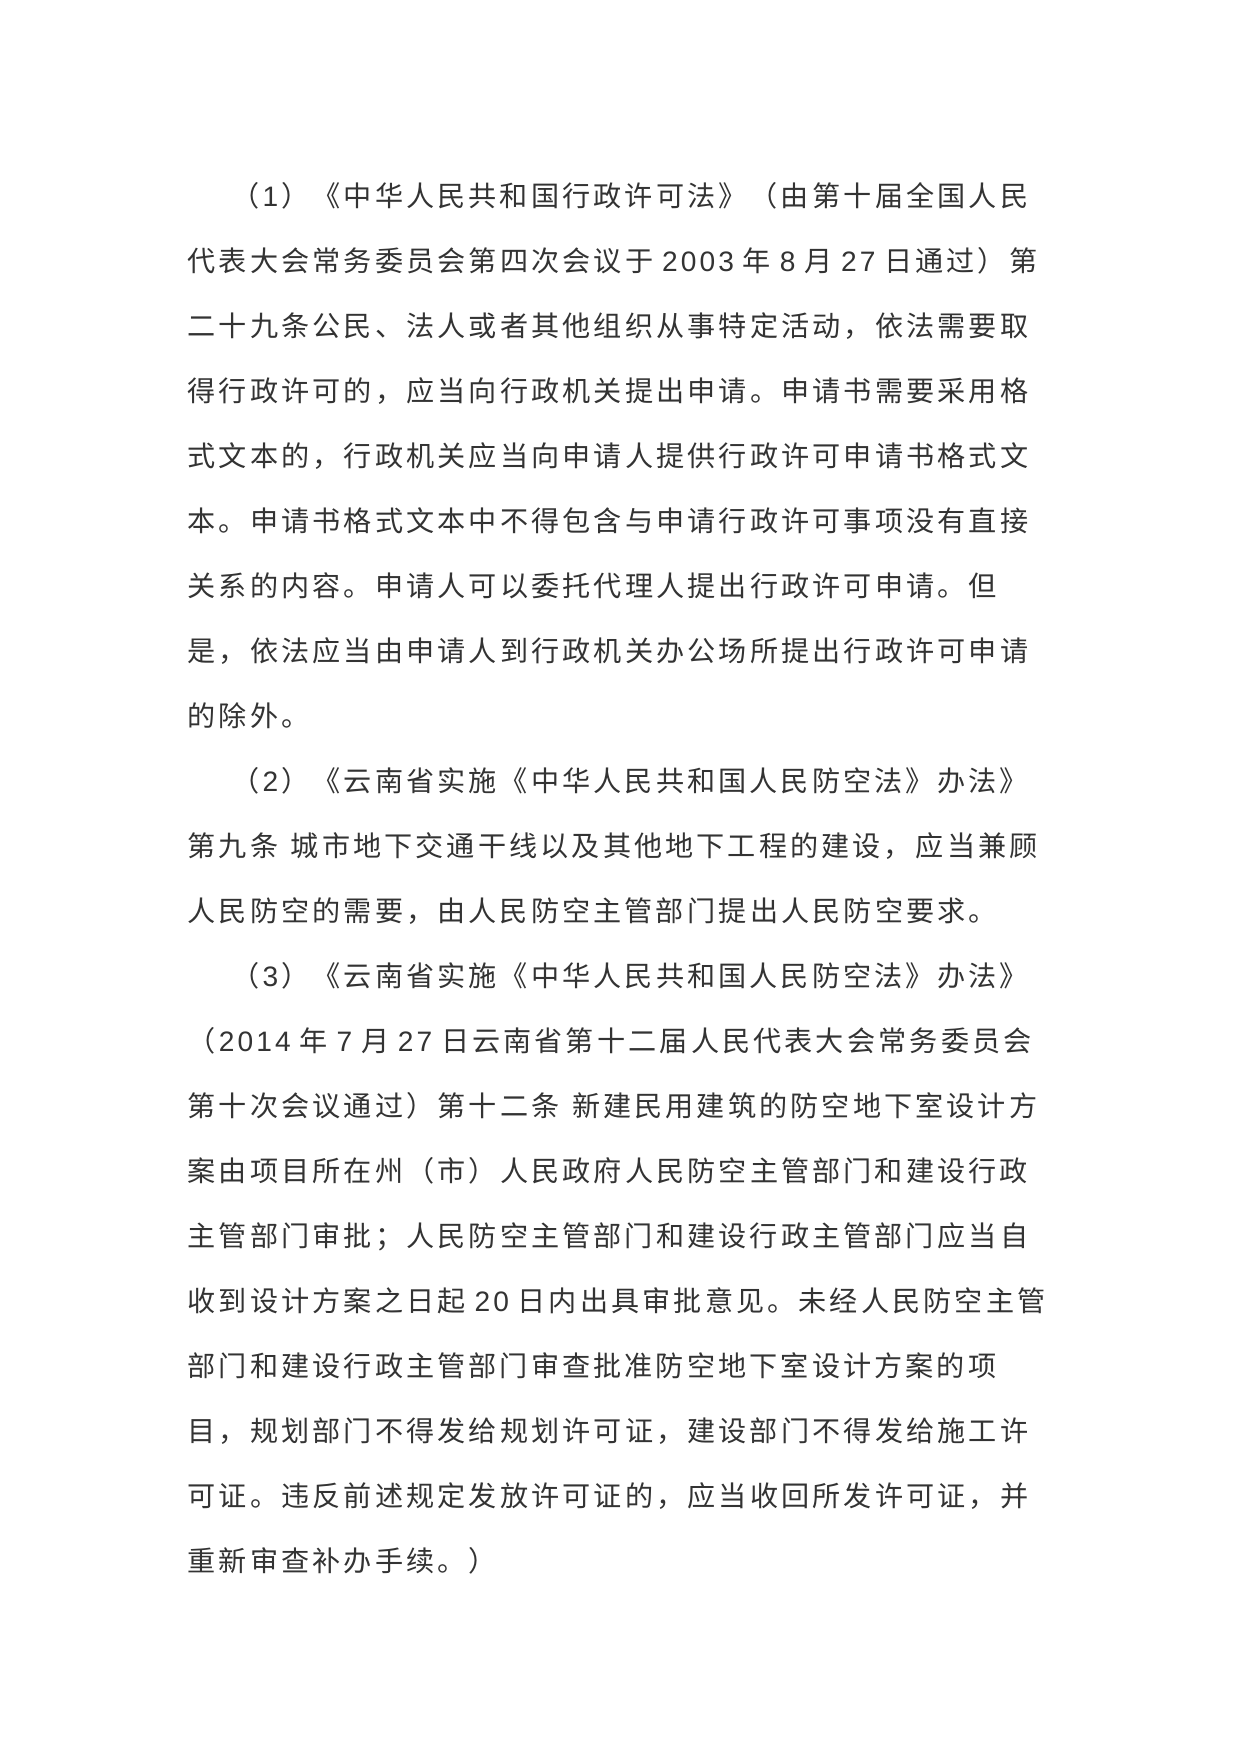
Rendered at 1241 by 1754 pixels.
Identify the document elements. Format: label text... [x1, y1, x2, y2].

text （1）《中华人民共和国行政许可法》（由第十届全国人民代表大会常务委员会第四次会议于2003年8月27日通过）第二十九条公民、法人或者其他组织从事特定活动，依法需要取得行政许可的，应当向行政机关提出申请。申请书需要采用格式文本的，行政机关应当向申请人提供行政许可申请书格式文本。申请书格式文本中不得包含与申请行政许可事项没有直接关系的内容。申请人可以委托代理人提出行政许可申请。但是，依法应当由申请人到行政机关办公场所提出行政许可申请的除外。 [187, 162, 1053, 747]
text （2）《云南省实施《中华人民共和国人民防空法》办法》第九条 城市地下交通干线以及其他地下工程的建设，应当兼顾人民防空的需要，由人民防空主管部门提出人民防空要求。 [187, 747, 1053, 942]
text （3）《云南省实施《中华人民共和国人民防空法》办法》（2014年7月27日云南省第十二届人民代表大会常务委员会第十次会议通过）第十二条 新建民用建筑的防空地下室设计方案由项目所在州（市）人民政府人民防空主管部门和建设行政主管部门审批；人民防空主管部门和建设行政主管部门应当自收到设计方案之日起20日内出具审批意见。未经人民防空主管部门和建设行政主管部门审查批准防空地下室设计方案的项目，规划部门不得发给规划许可证，建设部门不得发给施工许可证。违反前述规定发放许可证的，应当收回所发许可证，并重新审查补办手续。） [187, 942, 1053, 1592]
